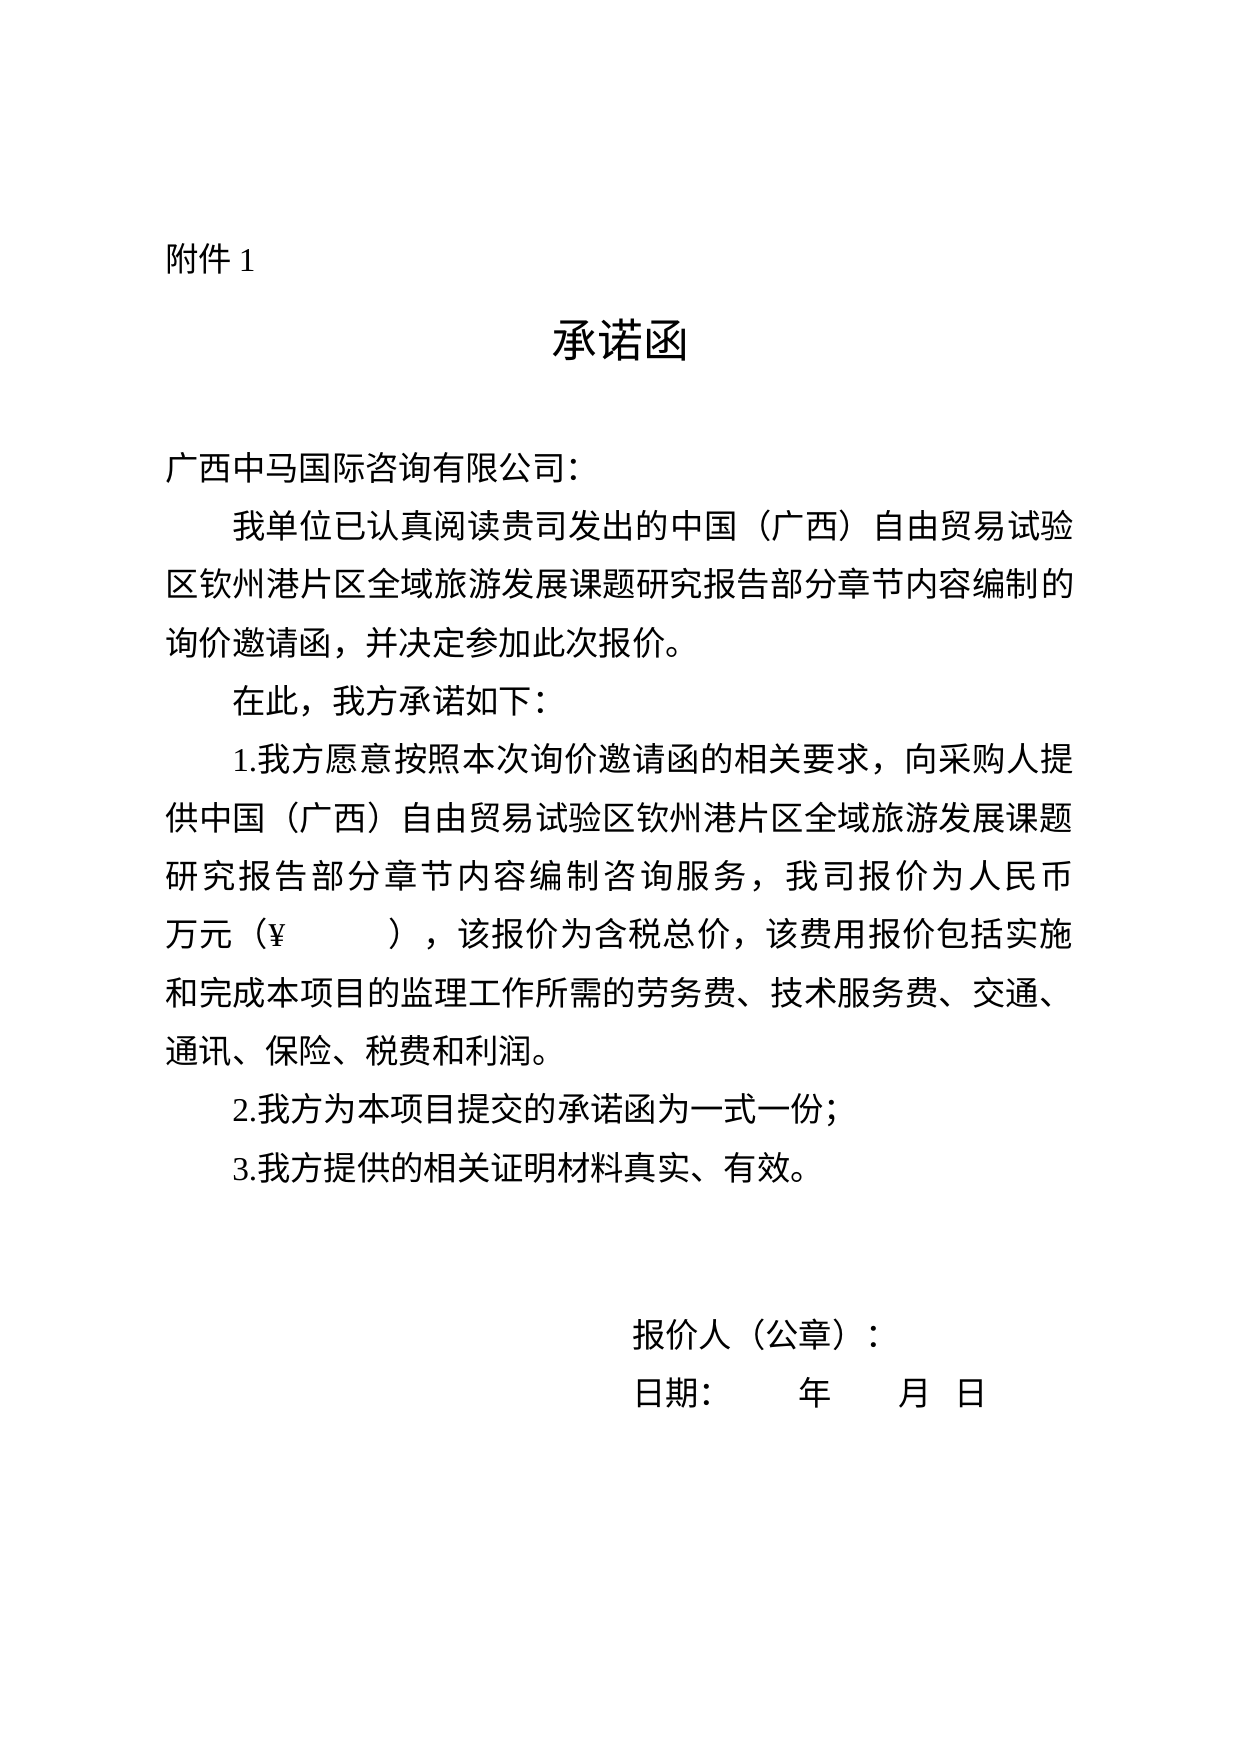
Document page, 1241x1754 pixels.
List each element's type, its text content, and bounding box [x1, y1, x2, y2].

text 我单位已认真阅读贵司发出的中国（广西）自由贸易试验区钦州港片区全域旅游发展课题研究报告部分章节内容编制的询价邀请函，并决定参加此次报价。 [165, 492, 1075, 667]
text 报价人（公章）： [165, 1300, 1075, 1359]
text 广西中马国际咨询有限公司： [165, 433, 1075, 492]
text 1.我方愿意按照本次询价邀请函的相关要求，向采购人提供中国（广西）自由贸易试验区钦州港片区全域旅游发展课题研究报告部分章节内容编制咨询服务，我司报价为人民币 万元（¥ ），该报价为含税总价，该费用报价包括实施和完成本项目的监理工作所需的劳务费、技术服务费、交通、通讯、保险、税费和利润。 [165, 725, 1075, 1075]
text 承诺函 [165, 289, 1075, 386]
text 日期： 年 月 日 [165, 1359, 1075, 1417]
text 3.我方提供的相关证明材料真实、有效。 [165, 1133, 1075, 1192]
text 2.我方为本项目提交的承诺函为一式一份； [165, 1075, 1075, 1133]
text 附件1 [165, 224, 1075, 289]
text 在此，我方承诺如下： [165, 667, 1075, 725]
